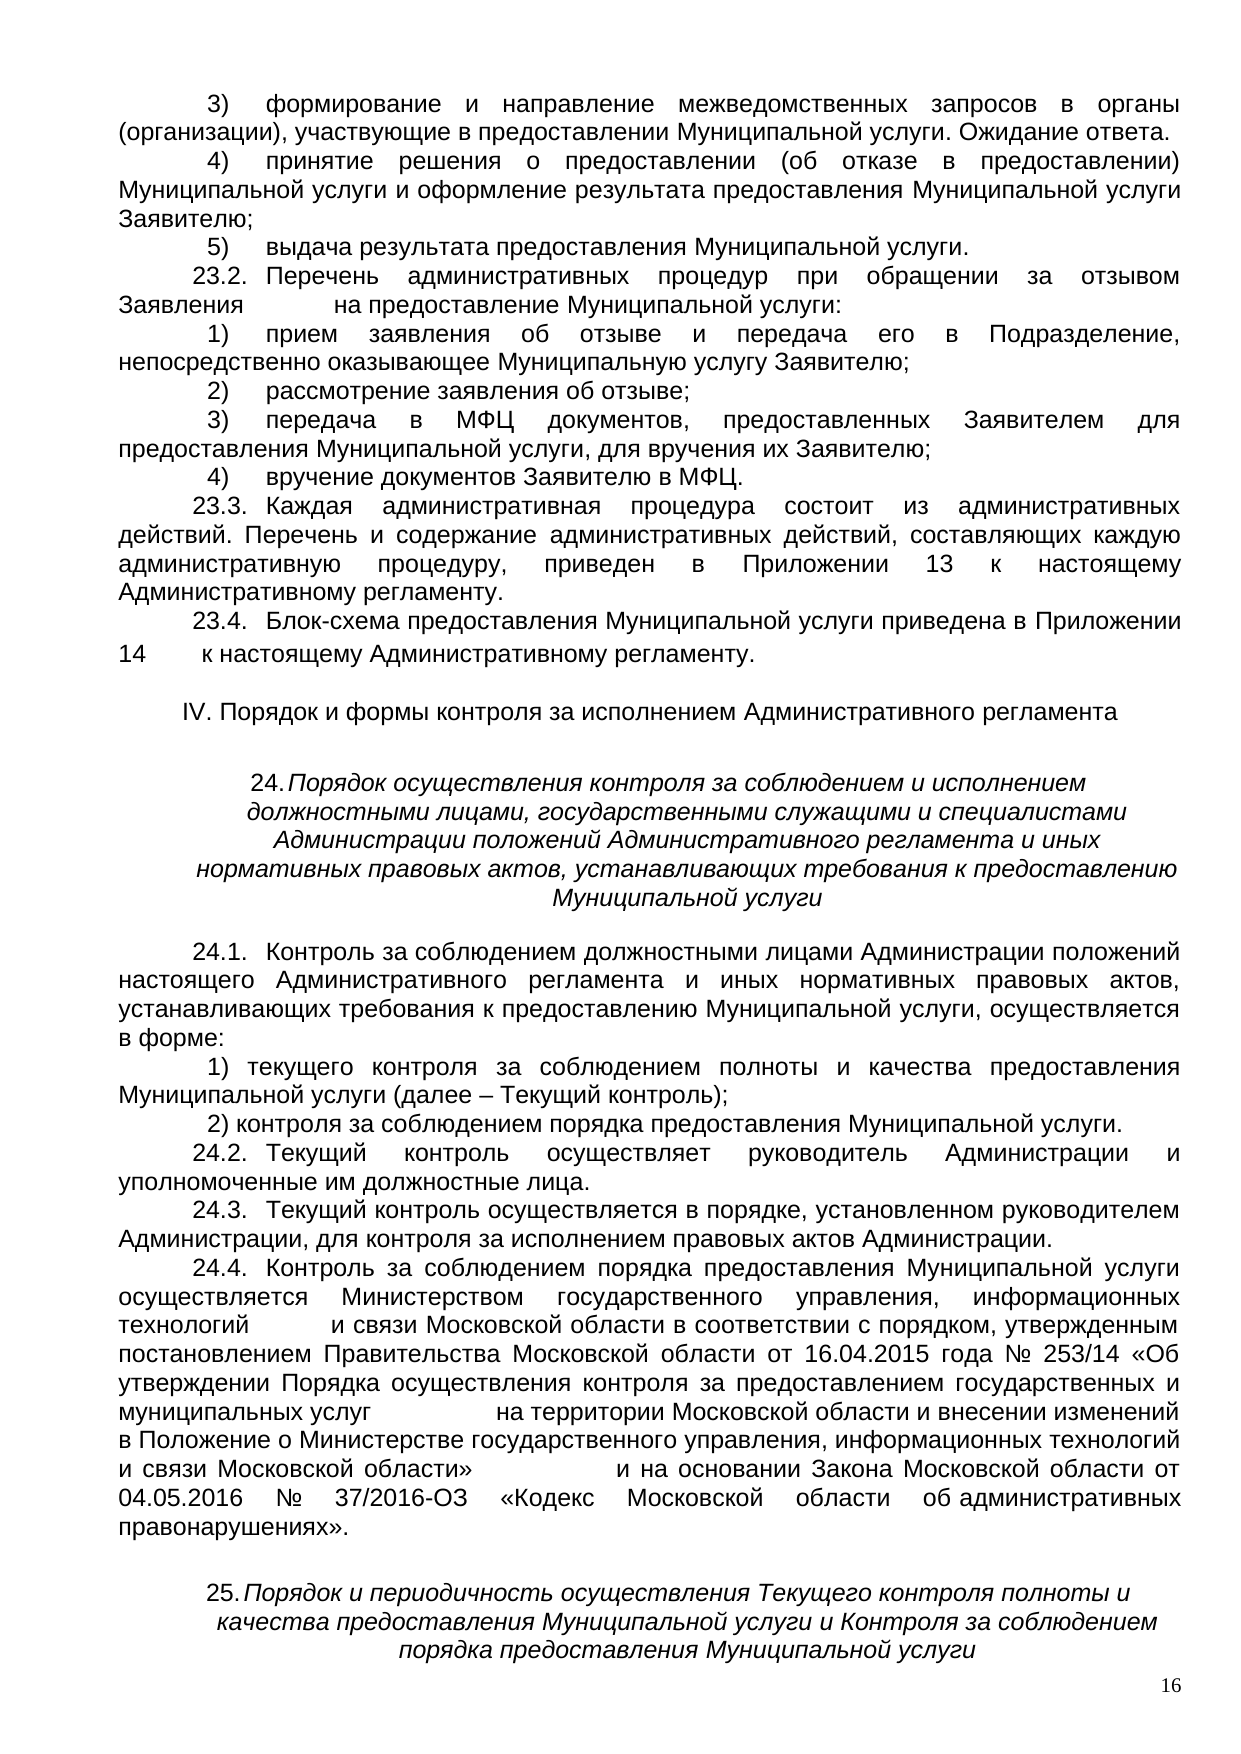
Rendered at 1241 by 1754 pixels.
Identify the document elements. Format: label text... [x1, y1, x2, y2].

text 1) прием заявления об отзыве и передача его в Подразделение, непосредственно оказывающее Муниципальную услугу Заявителю; [118, 319, 1181, 376]
list Контроль за соблюдением порядка предоставления Муниципальной услуги осуществляется Министерством государственного управления, информационных технологий и связи Московской области в соответствии с порядком, утвержденным постановлением Правительства Московской области от 16.04.2015 года № 253/14 «Об утверждении Порядка осуществления контроля за предоставлением государственных и муниципальных услуг на территории Московской области и внесении изменений в Положение о Министерстве государственного управления, информационных технологий и связи Московской области» и на основании Закона Московской области от 04.05.2016 № 37/2016-ОЗ «Кодекс Московской области об административных правонарушениях». [118, 1253, 1181, 1540]
list формирование и направление межведомственных запросов в органы (организации), участвующие в предоставлении Муниципальной услуги. Ожидание ответа. [118, 89, 1181, 146]
list Текущий контроль осуществляет руководитель Администрации и уполномоченные им должностные лица. [118, 1138, 1181, 1195]
list Порядок и периодичность осуществления Текущего контроля полноты и качества предоставления Муниципальной услуги и Контроля за соблюдением порядка предоставления Муниципальной услуги [156, 1578, 1181, 1664]
list Перечень административных процедур при обращении за отзывом Заявления на предоставление Муниципальной услуги: [118, 261, 1181, 319]
text 2) контроля за соблюдением порядка предоставления Муниципальной услуги. [118, 1109, 1181, 1138]
text 2) рассмотрение заявления об отзыве; [118, 376, 1181, 405]
text 3) передача в МФЦ документов, предоставленных Заявителем для предоставления Муниципальной услуги, для вручения их Заявителю; [118, 405, 1181, 462]
list Контроль за соблюдением должностными лицами Администрации положений настоящего Административного регламента и иных нормативных правовых актов, устанавливающих требования к предоставлению Муниципальной услуги, осуществляется в форме: [118, 936, 1181, 1051]
text 4) вручение документов Заявителю в МФЦ. [118, 462, 1181, 491]
list Каждая административная процедура состоит из административных действий. Перечень и содержание административных действий, составляющих каждую административную процедуру, приведен в Приложении 13 к настоящему Административному регламенту. [118, 491, 1181, 606]
text 1) текущего контроля за соблюдением полноты и качества предоставления Муниципальной услуги (далее – Текущий контроль); [118, 1051, 1181, 1109]
list выдача результата предоставления Муниципальной услуги. [118, 232, 1181, 261]
list Блок-схема предоставления Муниципальной услуги приведена в Приложении 14 к настоящему Административному регламенту. [118, 606, 1181, 668]
text IV. Порядок и формы контроля за исполнением Административного регламента [118, 697, 1181, 726]
list принятие решения о предоставлении (об отказе в предоставлении) Муниципальной услуги и оформление результата предоставления Муниципальной услуги Заявителю; [118, 146, 1181, 232]
list Порядок осуществления контроля за соблюдением и исполнением должностными лицами, государственными служащими и специалистами Администрации положений Административного регламента и иных нормативных правовых актов, устанавливающих требования к предоставлению Муниципальной услуги [156, 768, 1181, 911]
list Текущий контроль осуществляется в порядке, установленном руководителем Администрации, для контроля за исполнением правовых актов Администрации. [118, 1195, 1181, 1253]
